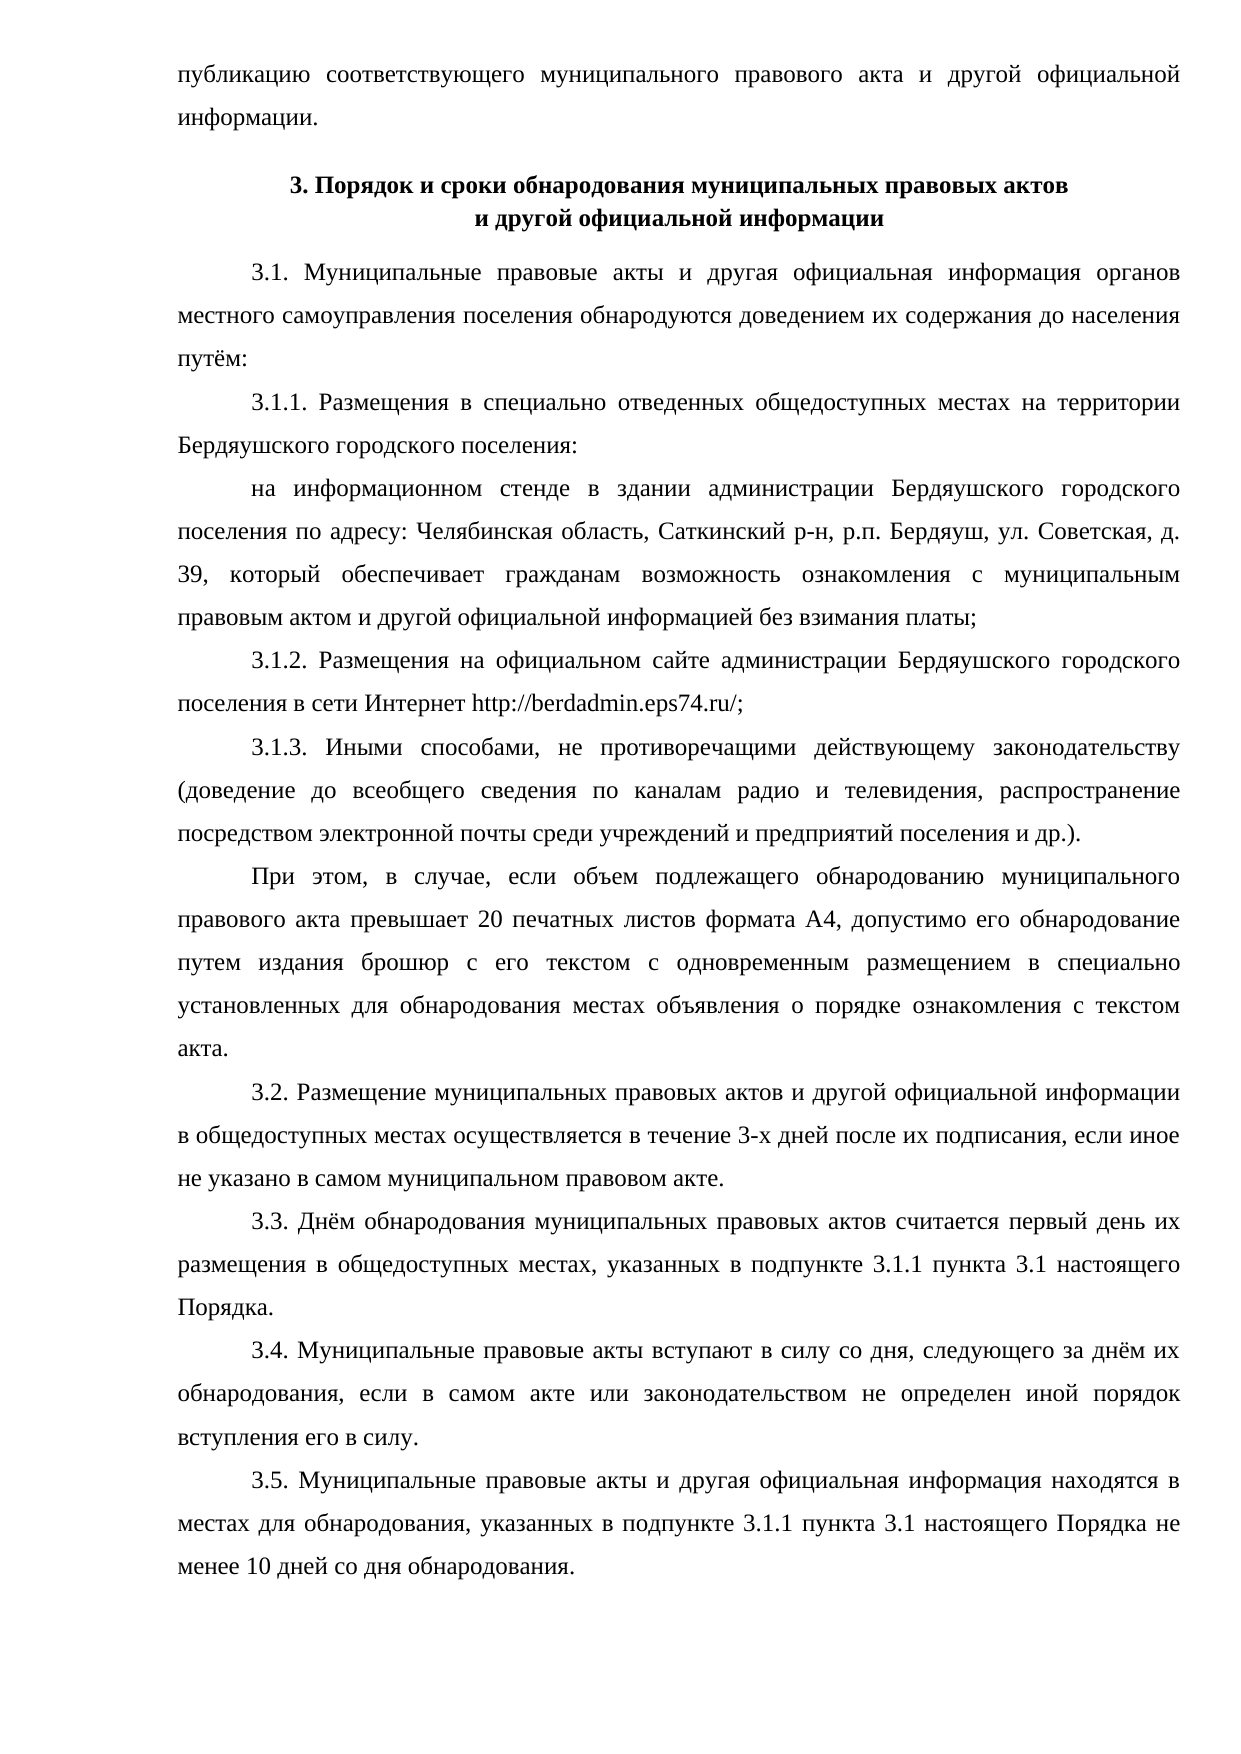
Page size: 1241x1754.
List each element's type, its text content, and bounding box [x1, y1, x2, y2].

text и другой официальной информации [177, 203, 1181, 232]
text 3.5. Муниципальные правовые акты и другая официальная информация находятся в местах для обнародования, указанных в подпункте 3.1.1 пункта 3.1 настоящего Порядка не менее 10 дней со дня обнародования. [177, 1465, 1181, 1580]
text 3.4. Муниципальные правовые акты вступают в силу со дня, следующего за днём их обнародования, если в самом акте или законодательством не определен иной порядок вступления его в силу. [177, 1335, 1181, 1450]
text При этом, в случае, если объем подлежащего обнародованию муниципального правового акта превышает 20 печатных листов формата А4, допустимо его обнародование путем издания брошюр с его текстом с одновременным размещением в специально установленных для обнародования местах объявления о порядке ознакомления с текстом акта. [177, 861, 1181, 1062]
text 3.1. Муниципальные правовые акты и другая официальная информация органов местного самоуправления поселения обнародуются доведением их содержания до населения путём: [177, 257, 1181, 372]
text на информационном стенде в здании администрации Бердяушского городского поселения по адресу: Челябинская область, Саткинский р-н, р.п. Бердяуш, ул. Советская, д. 39, который обеспечивает гражданам возможность ознакомления с муниципальным правовым актом и другой официальной информацией без взимания платы; [177, 473, 1181, 631]
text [177, 59, 1181, 131]
text 3.3. Днём обнародования муниципальных правовых актов считается первый день их размещения в общедоступных местах, указанных в подпункте 3.1.1 пункта 3.1 настоящего Порядка. [177, 1206, 1181, 1321]
text 3. Порядок и сроки обнародования муниципальных правовых актов [177, 170, 1181, 199]
text 3.1.3. Иными способами, не противоречащими действующему законодательству (доведение до всеобщего сведения по каналам радио и телевидения, распространение посредством электронной почты среди учреждений и предприятий поселения и др.). [177, 732, 1181, 847]
text 3.1.1. Размещения в специально отведенных общедоступных местах на территории Бердяушского городского поселения: [177, 387, 1181, 458]
text 3.1.2. Размещения на официальном сайте администрации Бердяушского городского поселения в сети Интернет http://berdadmin.eps74.ru/; [177, 645, 1181, 717]
text 3.2. Размещение муниципальных правовых актов и другой официальной информации в общедоступных местах осуществляется в течение 3-х дней после их подписания, если иное не указано в самом муниципальном правовом акте. [177, 1077, 1181, 1192]
